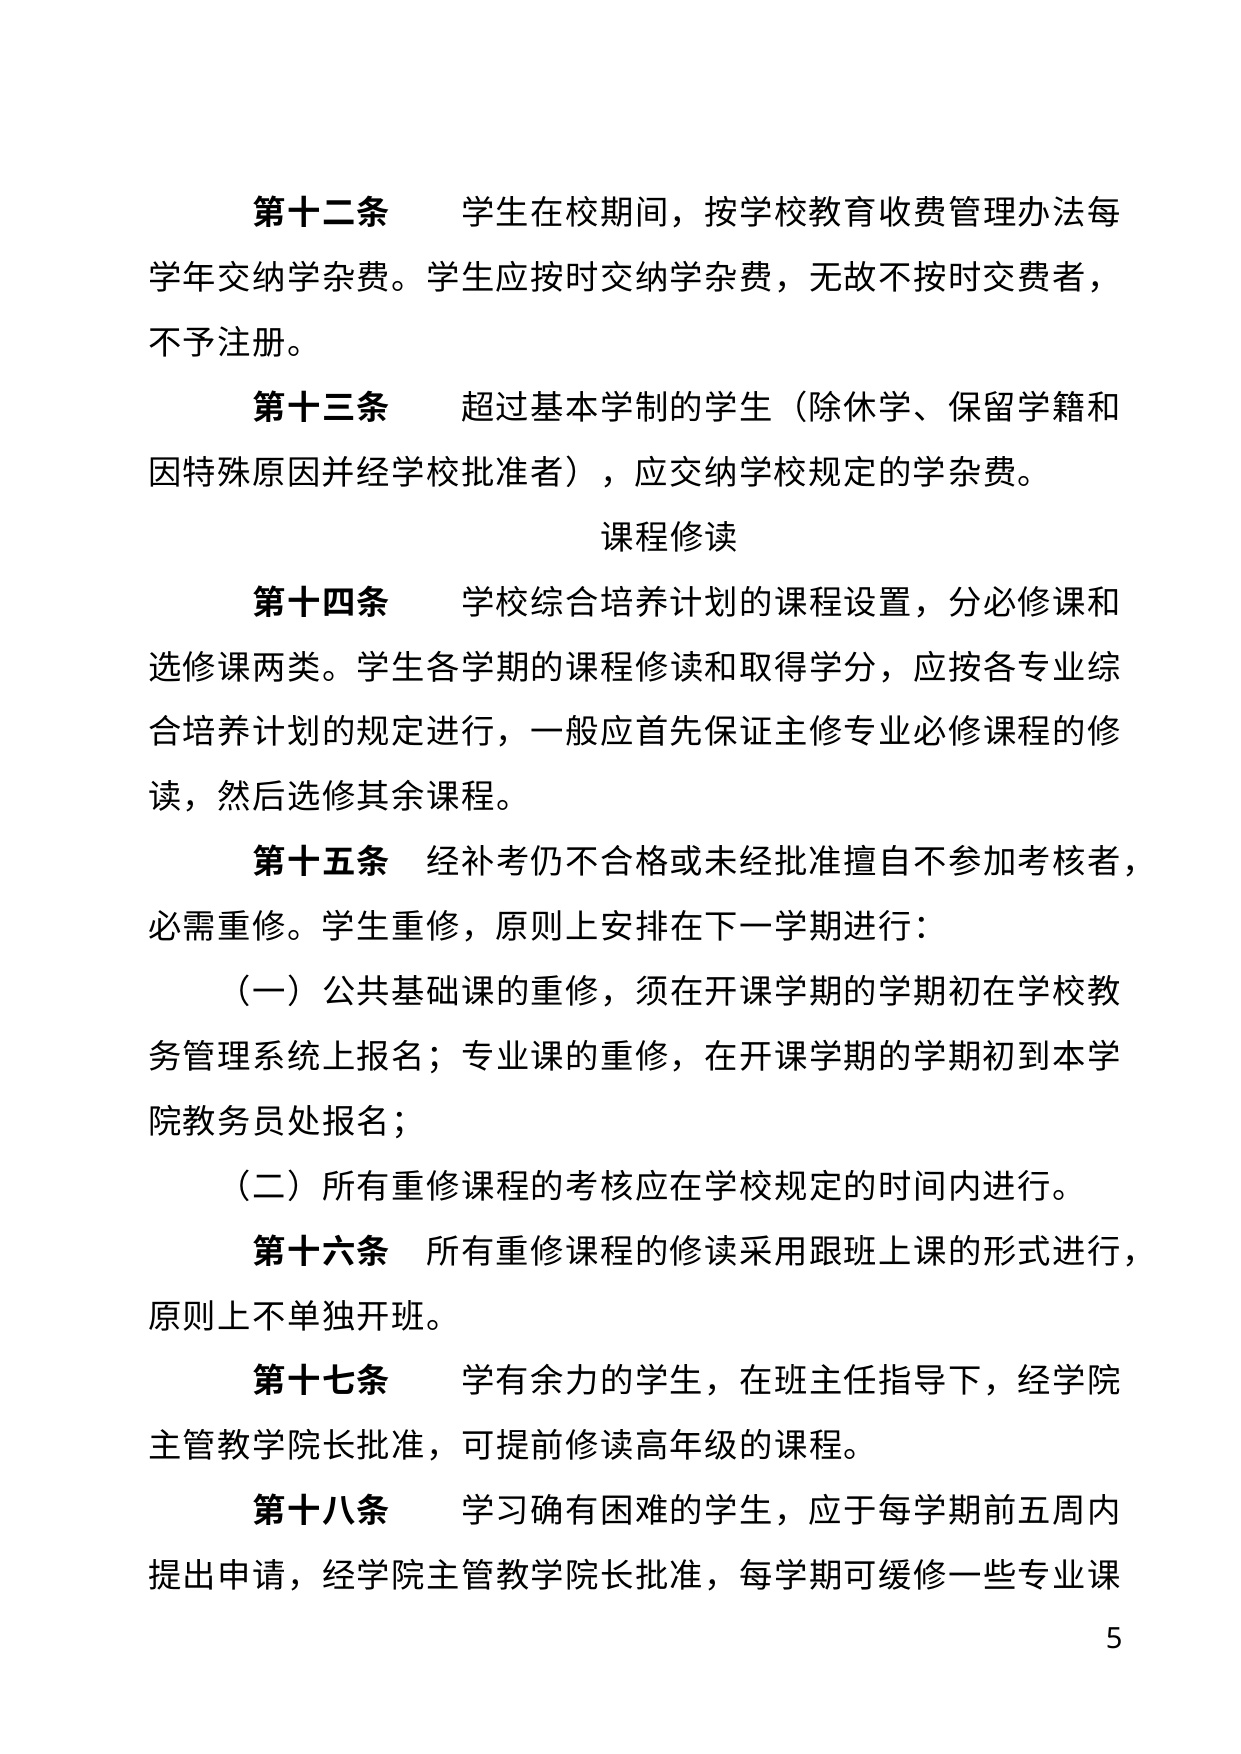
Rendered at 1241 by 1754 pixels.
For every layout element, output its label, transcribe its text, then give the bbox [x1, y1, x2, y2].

text 第十六条 所有重修课程的修读采用跟班上课的形式进行，原则上不单独开班。 [148, 1216, 1122, 1346]
text 第十三条 超过基本学制的学生（除休学、保留学籍和因特殊原因并经学校批准者），应交纳学校规定的学杂费。 [148, 372, 1122, 502]
subtitle 课程修读 [148, 502, 1122, 567]
text （一）公共基础课的重修，须在开课学期的学期初在学校教务管理系统上报名；专业课的重修，在开课学期的学期初到本学院教务员处报名； [148, 957, 1122, 1151]
text 第十七条 学有余力的学生，在班主任指导下，经学院主管教学院长批准，可提前修读高年级的课程。 [148, 1346, 1122, 1476]
text 第十四条 学校综合培养计划的课程设置，分必修课和选修课两类。学生各学期的课程修读和取得学分，应按各专业综合培养计划的规定进行，一般应首先保证主修专业必修课程的修读，然后选修其余课程。 [148, 567, 1122, 827]
text 第十五条 经补考仍不合格或未经批准擅自不参加考核者，必需重修。学生重修，原则上安排在下一学期进行： [148, 827, 1122, 957]
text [148, 1476, 1122, 1606]
text 第十二条 学生在校期间，按学校教育收费管理办法每学年交纳学杂费。学生应按时交纳学杂费，无故不按时交费者，不予注册。 [148, 178, 1122, 372]
text （二）所有重修课程的考核应在学校规定的时间内进行。 [148, 1151, 1122, 1216]
